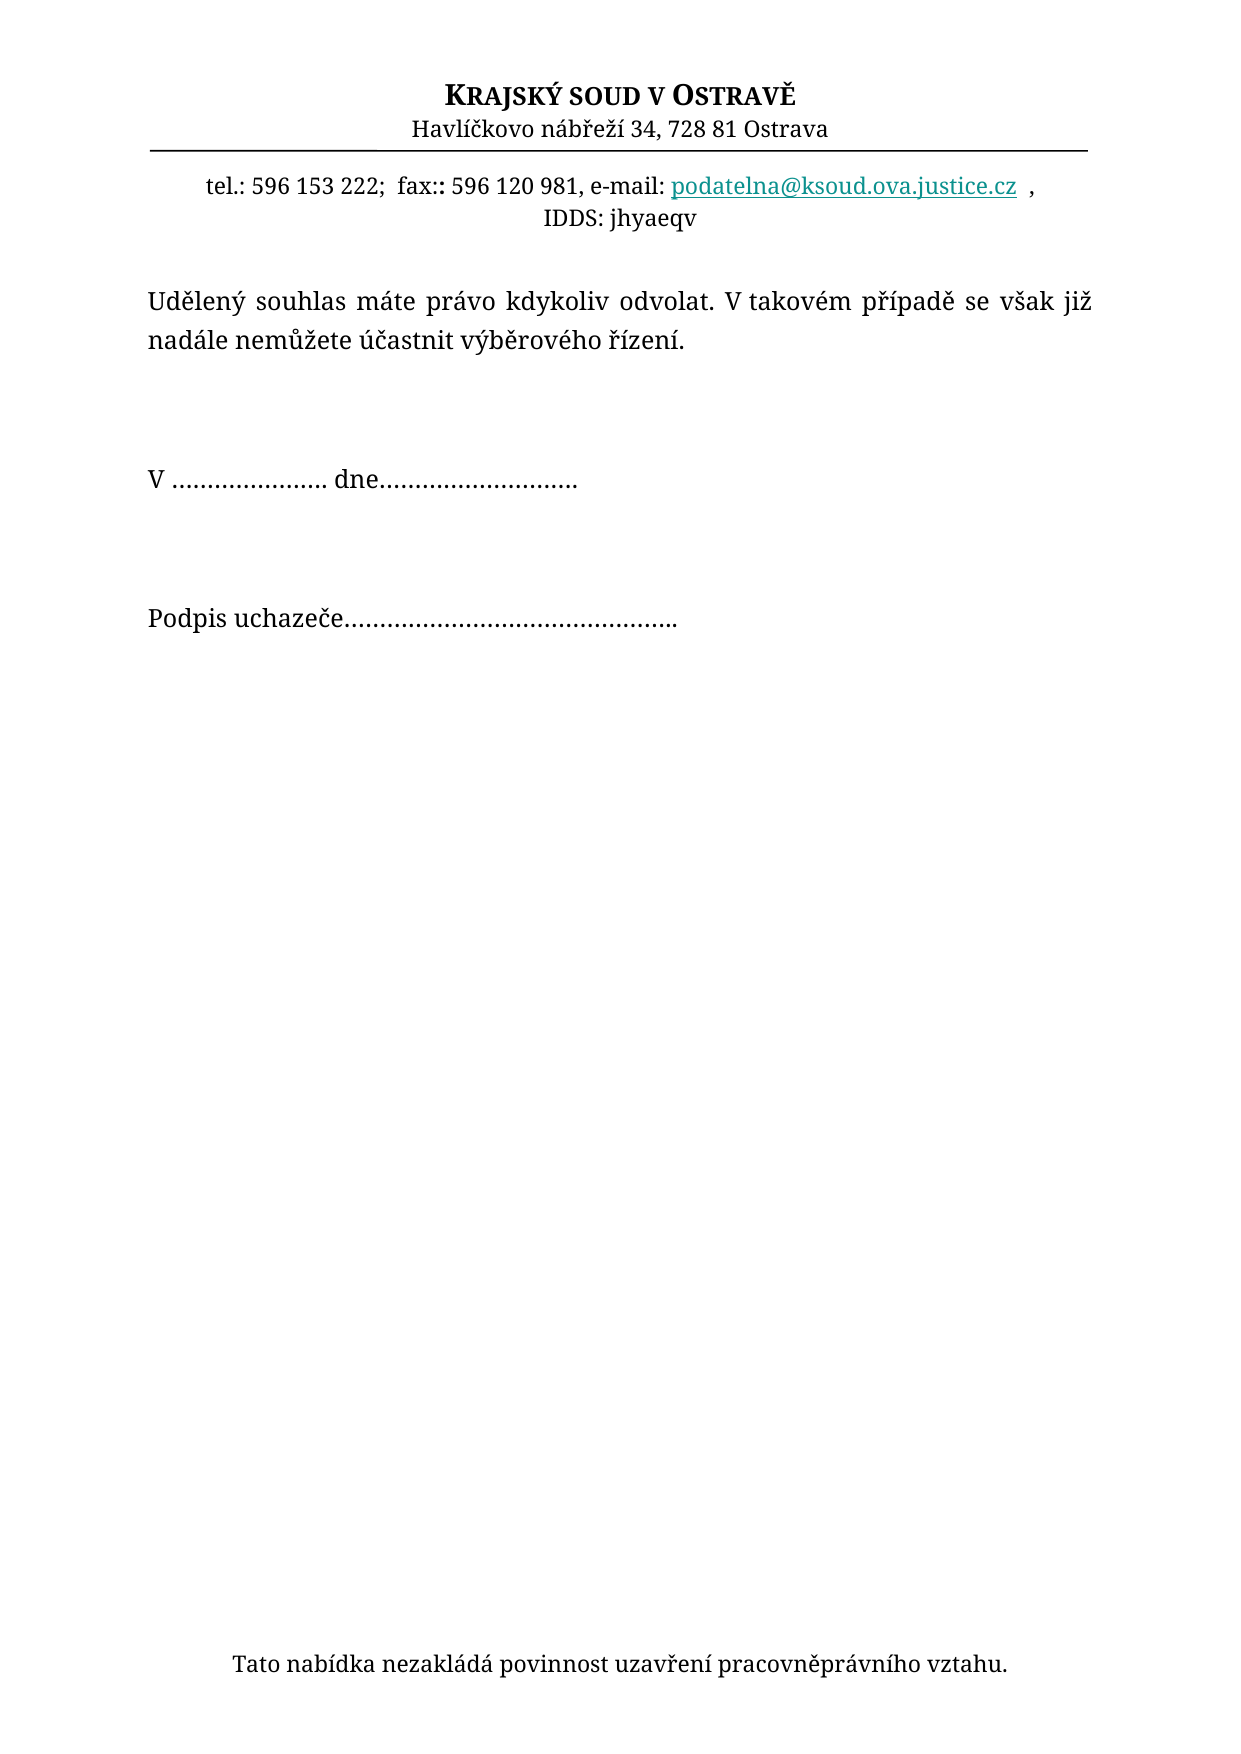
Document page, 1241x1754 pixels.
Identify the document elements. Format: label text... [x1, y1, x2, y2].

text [148, 283, 1093, 356]
text Podpis uchazeče……………………………………….. [148, 601, 1093, 635]
text V …………………. dne………………………. [148, 462, 1093, 496]
